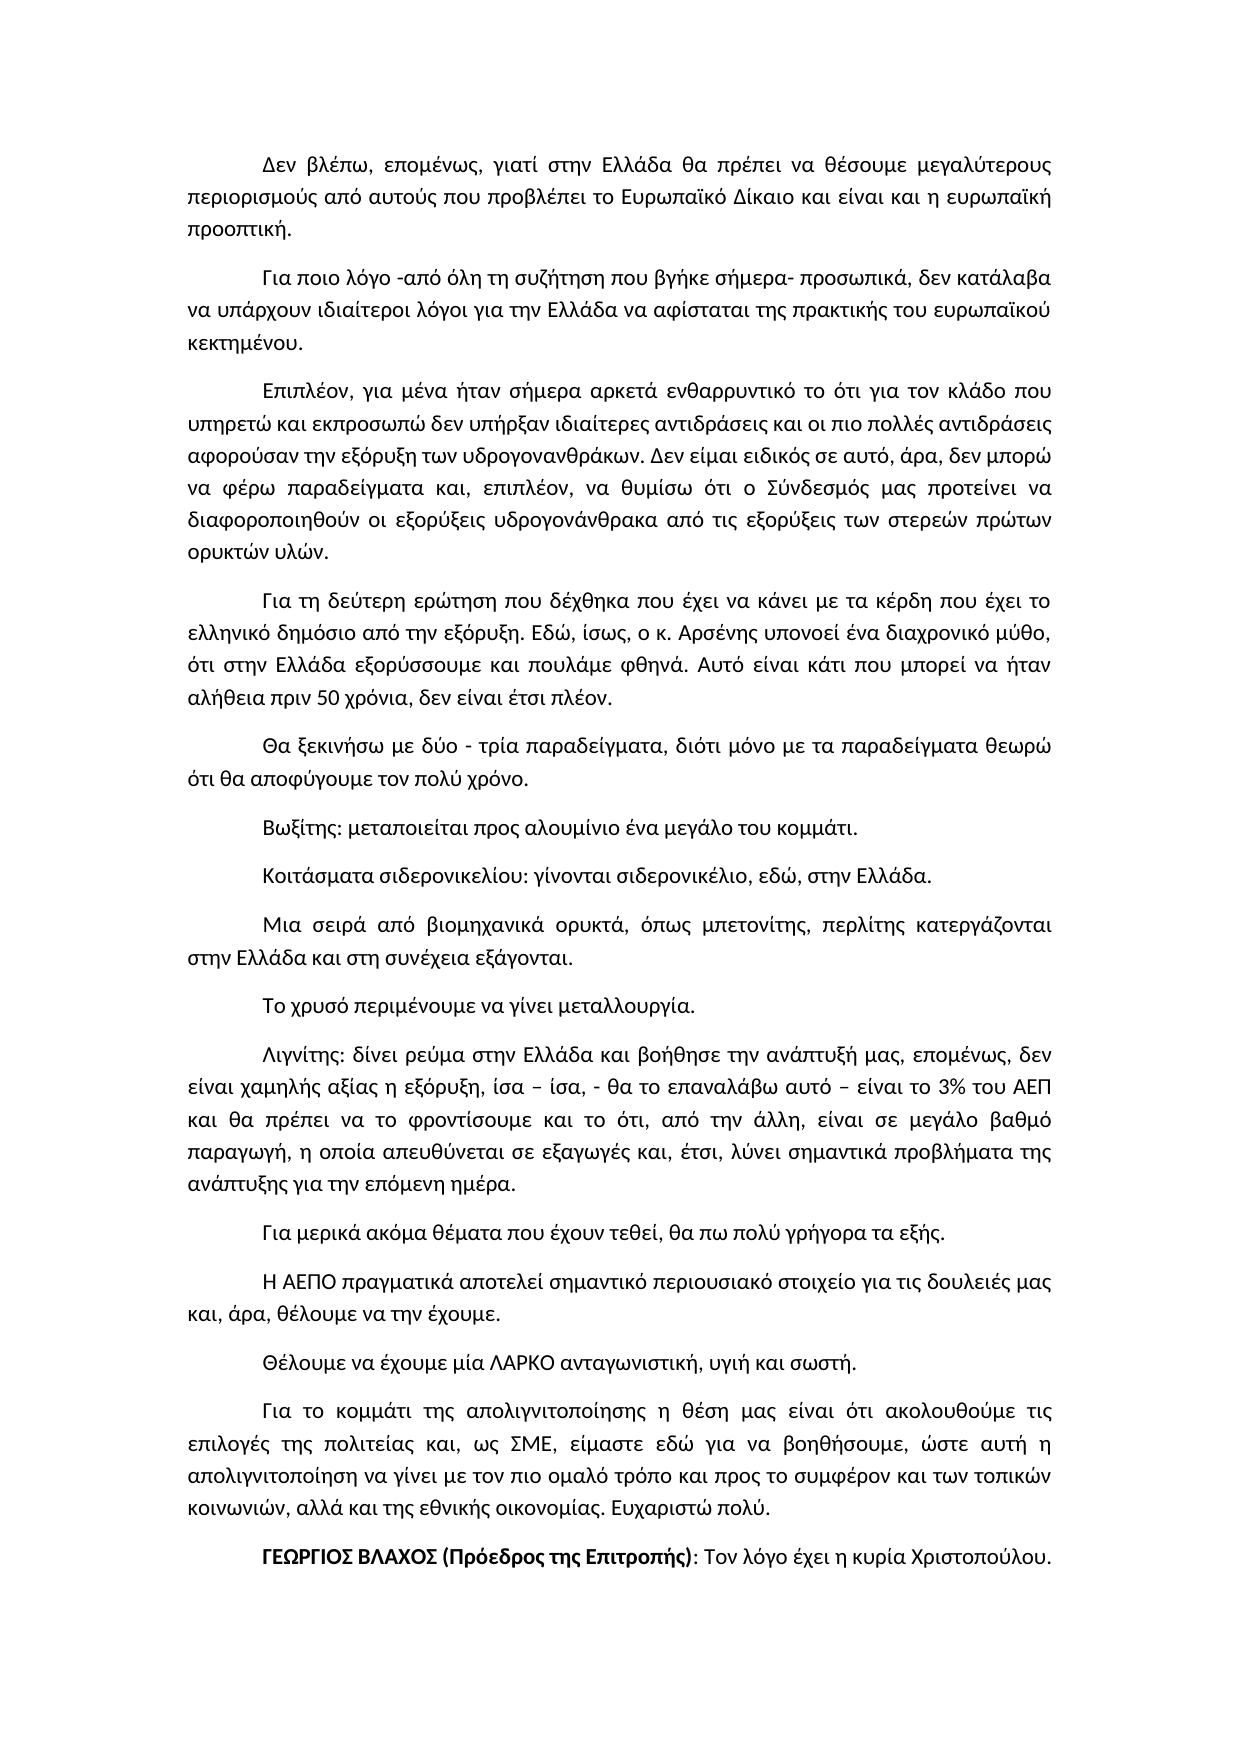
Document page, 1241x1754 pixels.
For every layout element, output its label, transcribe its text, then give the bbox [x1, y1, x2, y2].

text Επιπλέον, για μένα ήταν σήμερα αρκετά ενθαρρυντικό το ότι για τον κλάδο που υπηρετώ και εκπροσωπώ δεν υπήρξαν ιδιαίτερες αντιδράσεις και οι πιο πολλές αντιδράσεις αφορούσαν την εξόρυξη των υδρογονανθράκων. Δεν είμαι ειδικός σε αυτό, άρα, δεν μπορώ να φέρω παραδείγματα και, επιπλέον, να θυμίσω ότι ο Σύνδεσμός μας προτείνει να διαφοροποιηθούν οι εξορύξεις υδρογονάνθρακα από τις εξορύξεις των στερεών πρώτων ορυκτών υλών. [187, 376, 1053, 565]
text Θέλουμε να έχουμε μία ΛΑΡΚΟ ανταγωνιστική, υγιή και σωστή. [187, 1348, 1053, 1376]
text Για ποιο λόγο -από όλη τη συζήτηση που βγήκε σήμερα- προσωπικά, δεν κατάλαβα να υπάρχουν ιδιαίτεροι λόγοι για την Ελλάδα να αφίσταται της πρακτικής του ευρωπαϊκού κεκτημένου. [187, 263, 1053, 356]
text Για μερικά ακόμα θέματα που έχουν τεθεί, θα πω πολύ γρήγορα τα εξής. [187, 1218, 1053, 1246]
text Θα ξεκινήσω με δύο - τρία παραδείγματα, διότι μόνο με τα παραδείγματα θεωρώ ότι θα αποφύγουμε τον πολύ χρόνο. [187, 732, 1053, 792]
text Μια σειρά από βιομηχανικά ορυκτά, όπως μπετονίτης, περλίτης κατεργάζονται στην Ελλάδα και στη συνέχεια εξάγονται. [187, 910, 1053, 971]
text Λιγνίτης: δίνει ρεύμα στην Ελλάδα και βοήθησε την ανάπτυξή μας, επομένως, δεν είναι χαμηλής αξίας η εξόρυξη, ίσα – ίσα, - θα το επαναλάβω αυτό – είναι το 3% του ΑΕΠ και θα πρέπει να το φροντίσουμε και το ότι, από την άλλη, είναι σε μεγάλο βαθμό παραγωγή, η οποία απευθύνεται σε εξαγωγές και, έτσι, λύνει σημαντικά προβλήματα της ανάπτυξης για την επόμενη ημέρα. [187, 1040, 1053, 1197]
text Κοιτάσματα σιδερονικελίου: γίνονται σιδερονικέλιο, εδώ, στην Ελλάδα. [187, 862, 1053, 889]
text Το χρυσό περιμένουμε να γίνει μεταλλουργία. [187, 991, 1053, 1019]
text Βωξίτης: μεταποιείται προς αλουμίνιο ένα μεγάλο του κομμάτι. [187, 813, 1053, 841]
text Για τη δεύτερη ερώτηση που δέχθηκα που έχει να κάνει με τα κέρδη που έχει το ελληνικό δημόσιο από την εξόρυξη. Εδώ, ίσως, ο κ. Αρσένης υπονοεί ένα διαχρονικό μύθο, ότι στην Ελλάδα εξορύσσουμε και πουλάμε φθηνά. Αυτό είναι κάτι που μπορεί να ήταν αλήθεια πριν 50 χρόνια, δεν είναι έτσι πλέον. [187, 586, 1053, 711]
text ΓΕΩΡΓΙΟΣ ΒΛΑΧΟΣ (Πρόεδρος της Επιτροπής): Τον λόγο έχει η κυρία Χριστοπούλου. [187, 1542, 1053, 1570]
text Για το κομμάτι της απολιγνιτοποίησης η θέση μας είναι ότι ακολουθούμε τις επιλογές της πολιτείας και, ως ΣΜΕ, είμαστε εδώ για να βοηθήσουμε, ώστε αυτή η απολιγνιτοποίηση να γίνει με τον πιο ομαλό τρόπο και προς το συμφέρον και των τοπικών κοινωνιών, αλλά και της εθνικής οικονομίας. Ευχαριστώ πολύ. [187, 1397, 1053, 1521]
text Δεν βλέπω, επομένως, γιατί στην Ελλάδα θα πρέπει να θέσουμε μεγαλύτερους περιορισμούς από αυτούς που προβλέπει το Ευρωπαϊκό Δίκαιο και είναι και η ευρωπαϊκή προοπτική. [187, 150, 1053, 242]
text Η ΑΕΠΟ πραγματικά αποτελεί σημαντικό περιουσιακό στοιχείο για τις δουλειές μας και, άρα, θέλουμε να την έχουμε. [187, 1267, 1053, 1327]
